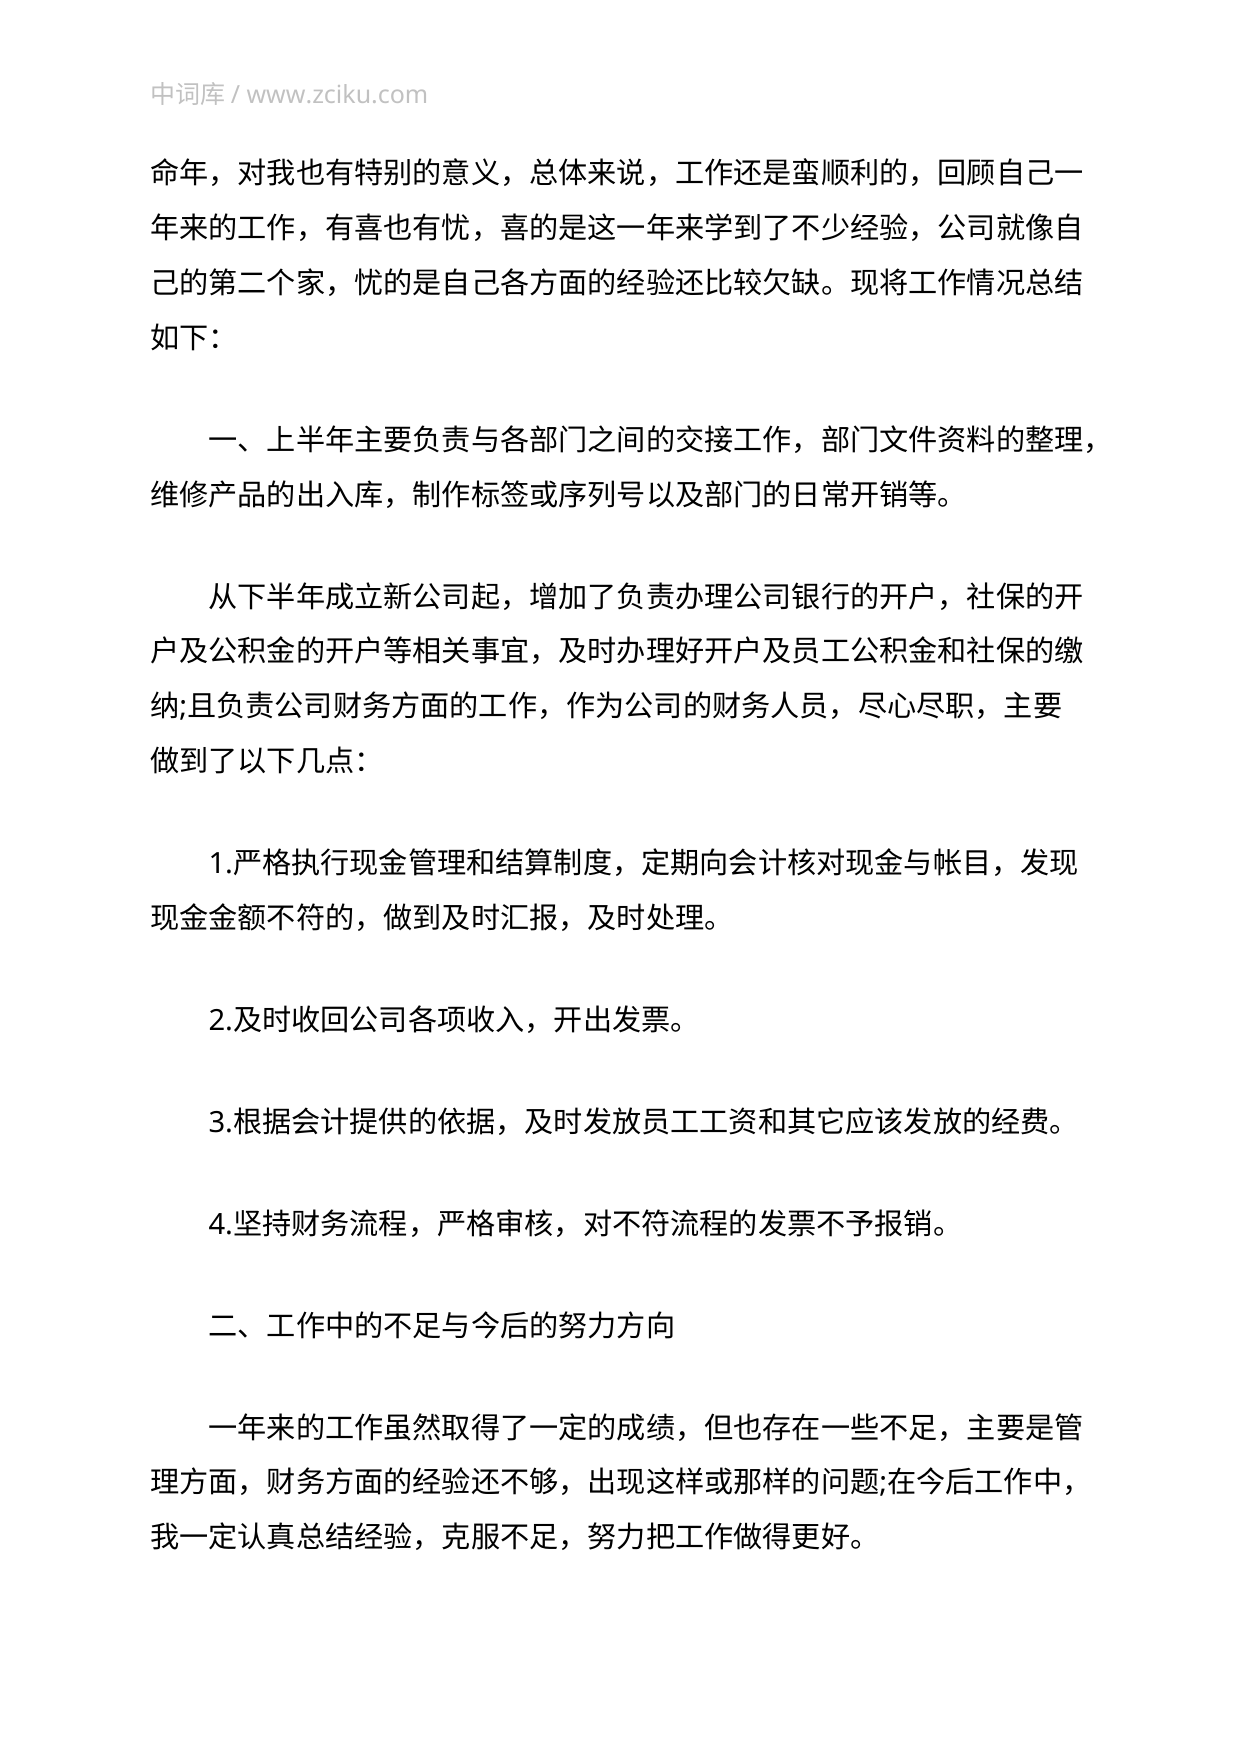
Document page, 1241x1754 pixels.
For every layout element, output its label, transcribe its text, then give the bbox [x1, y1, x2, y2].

text 从下半年成立新公司起，增加了负责办理公司银行的开户，社保的开户及公积金的开户等相关事宜，及时办理好开户及员工公积金和社保的缴纳;且负责公司财务方面的工作，作为公司的财务人员，尽心尽职，主要做到了以下几点： [150, 573, 1090, 780]
text 二、工作中的不足与今后的努力方向 [150, 1302, 1090, 1345]
text 4.坚持财务流程，严格审核，对不符流程的发票不予报销。 [150, 1200, 1090, 1243]
text 一年来的工作虽然取得了一定的成绩，但也存在一些不足，主要是管理方面，财务方面的经验还不够，出现这样或那样的问题;在今后工作中，我一定认真总结经验，克服不足，努力把工作做得更好。 [150, 1404, 1090, 1556]
text 一、上半年主要负责与各部门之间的交接工作，部门文件资料的整理，维修产品的出入库，制作标签或序列号以及部门的日常开销等。 [150, 416, 1090, 514]
text 2.及时收回公司各项收入，开出发票。 [150, 996, 1090, 1039]
text 3.根据会计提供的依据，及时发放员工工资和其它应该发放的经费。 [150, 1098, 1090, 1141]
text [150, 150, 1090, 357]
text 1.严格执行现金管理和结算制度，定期向会计核对现金与帐目，发现现金金额不符的，做到及时汇报，及时处理。 [150, 840, 1090, 937]
